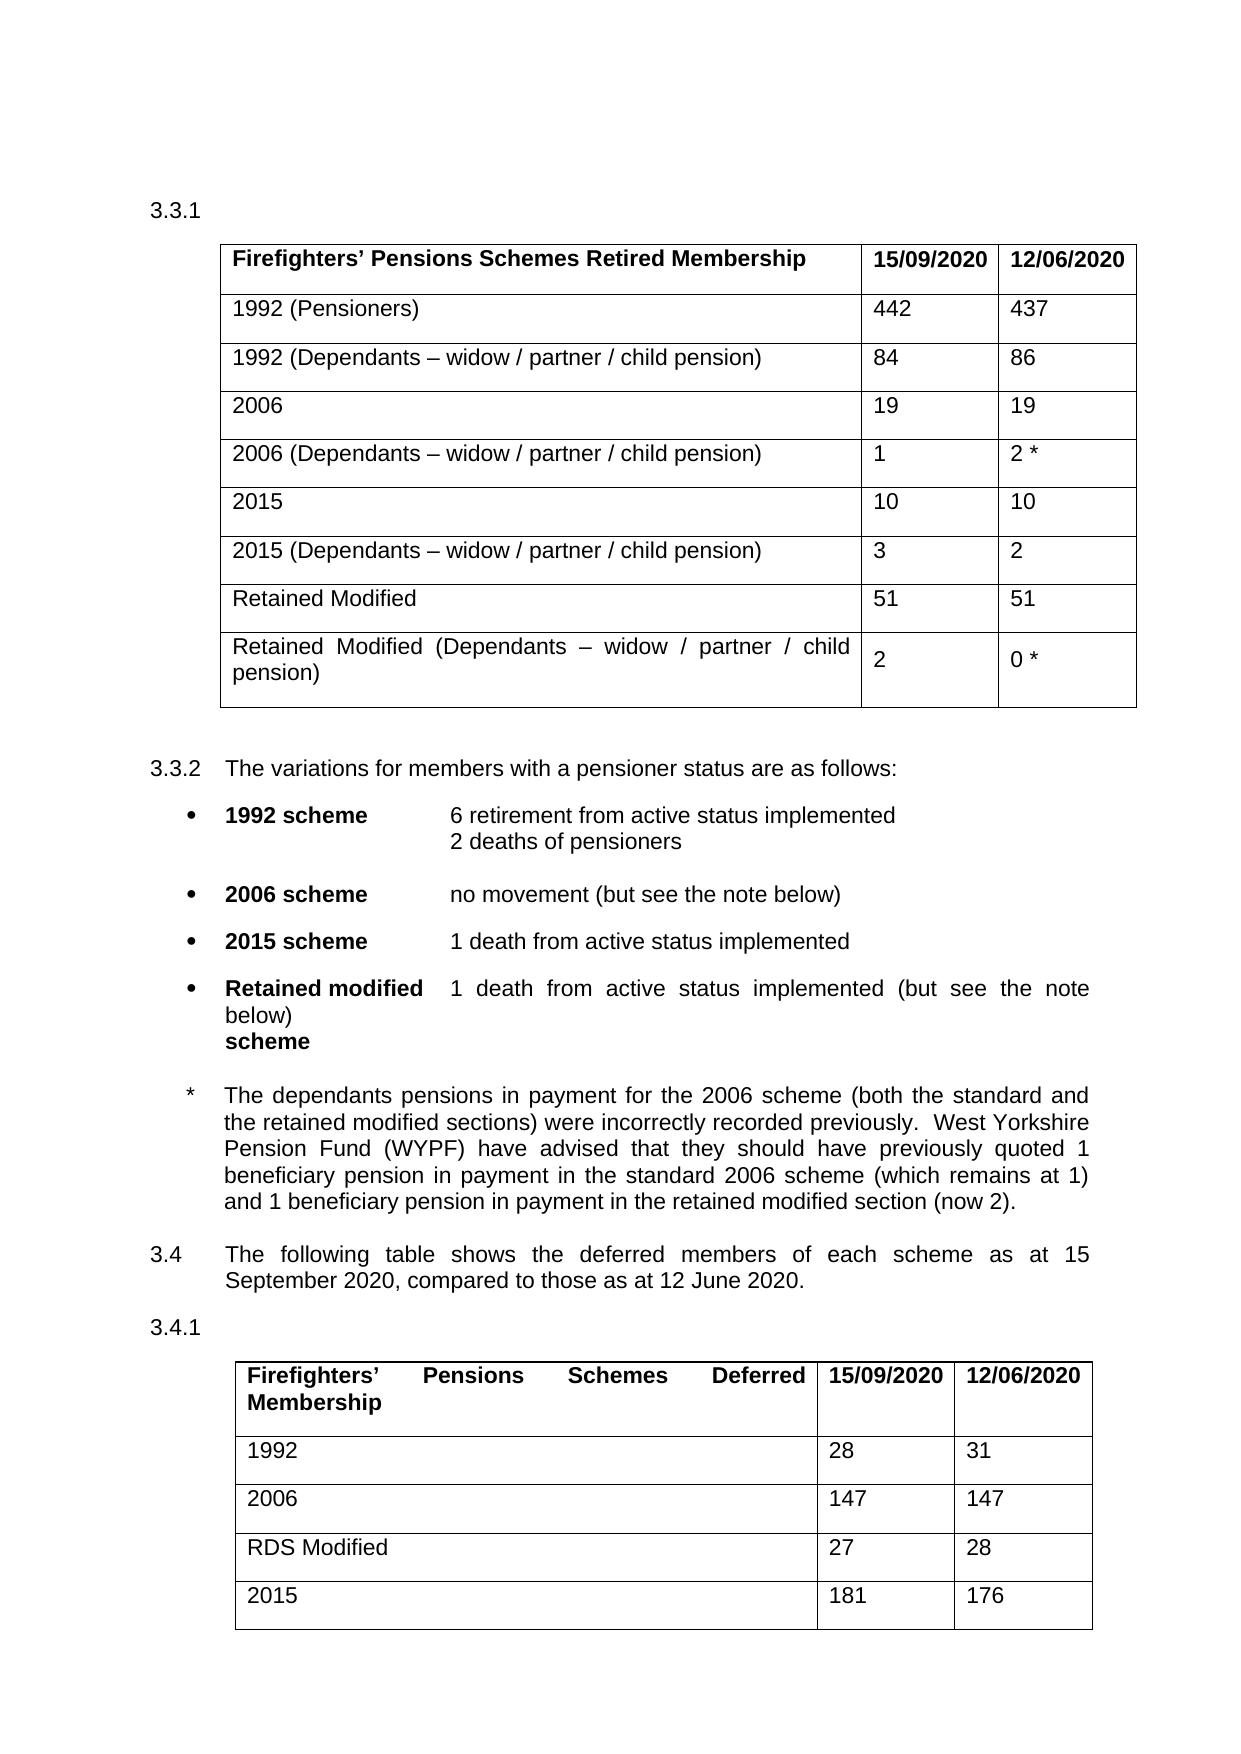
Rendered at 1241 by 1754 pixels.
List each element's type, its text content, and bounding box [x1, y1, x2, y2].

table_cell 147 [818, 1485, 954, 1532]
table_header 12/06/2020 [999, 245, 1136, 294]
table_cell 1992 (Dependants – widow / partner / child pension) [221, 344, 861, 391]
text 3.3.1 [150, 197, 1090, 223]
list Retained modified 1 death from active status implemented (but see the note below) [187, 975, 1090, 1028]
table_cell 10 [999, 488, 1136, 536]
table_cell 31 [955, 1437, 1092, 1484]
table_cell 19 [862, 392, 998, 439]
table_cell 176 [955, 1582, 1092, 1629]
table_cell 2006 [236, 1485, 817, 1532]
table_cell 2015 (Dependants – widow / partner / child pension) [221, 537, 861, 584]
table_cell 2 * [999, 440, 1136, 487]
table_cell 86 [999, 344, 1136, 391]
table_cell 181 [818, 1582, 954, 1629]
table_header Firefighters’ Pensions Schemes Deferred Membership [236, 1363, 817, 1436]
table_header 15/09/2020 [818, 1363, 954, 1436]
table_cell 10 [862, 488, 998, 536]
text scheme [150, 1028, 1090, 1054]
text 2 deaths of pensioners [412, 828, 1090, 855]
table_cell 2 [999, 537, 1136, 584]
table_cell RDS Modified [236, 1534, 817, 1581]
table_cell Retained Modified [221, 585, 861, 632]
table_cell 1992 (Pensioners) [221, 295, 861, 343]
table_cell 437 [999, 295, 1136, 343]
table_cell 442 [862, 295, 998, 343]
table_cell 28 [818, 1437, 954, 1484]
table_header 15/09/2020 [862, 245, 998, 294]
table_cell 2015 [221, 488, 861, 536]
table_cell 2015 [236, 1582, 817, 1629]
text 3.4.1 [150, 1314, 1090, 1341]
list 2015 scheme 1 death from active status implemented [187, 928, 1090, 954]
table_cell 3 [862, 537, 998, 584]
text 3.4 The following table shows the deferred members of each scheme as at 15 September 2020, compared to those as at 12 June 2020. [150, 1241, 1090, 1293]
table_cell 28 [955, 1534, 1092, 1581]
table_header Firefighters’ Pensions Schemes Retired Membership [221, 245, 861, 294]
table_cell 1 [862, 440, 998, 487]
table_cell 2006 [221, 392, 861, 439]
table_cell 27 [818, 1534, 954, 1581]
table_cell 51 [862, 585, 998, 632]
list 1992 scheme 6 retirement from active status implemented [187, 802, 1090, 828]
list 2006 scheme no movement (but see the note below) [187, 881, 1090, 907]
table_cell 84 [862, 344, 998, 391]
table_cell 1992 [236, 1437, 817, 1484]
table_cell 2 [862, 633, 998, 707]
table_cell 2006 (Dependants – widow / partner / child pension) [221, 440, 861, 487]
table_cell 51 [999, 585, 1136, 632]
table_cell 0 * [999, 633, 1136, 707]
table_cell 147 [955, 1485, 1092, 1532]
text 3.3.2 The variations for members with a pensioner status are as follows: [150, 755, 1090, 781]
table_cell 19 [999, 392, 1136, 439]
table_header 12/06/2020 [955, 1363, 1092, 1436]
text * The dependants pensions in payment for the 2006 scheme (both the standard and the retained modified sections) were incorrectly recorded previously. West Yorkshire Pension Fund (WYPF) have advised that they should have previously quoted 1 beneficiary pension in payment in the standard 2006 scheme (which remains at 1) and 1 beneficiary pension in payment in the retained modified section (now 2). [179, 1082, 1090, 1214]
table_cell Retained Modified (Dependants – widow / partner / child pension) [221, 633, 861, 707]
